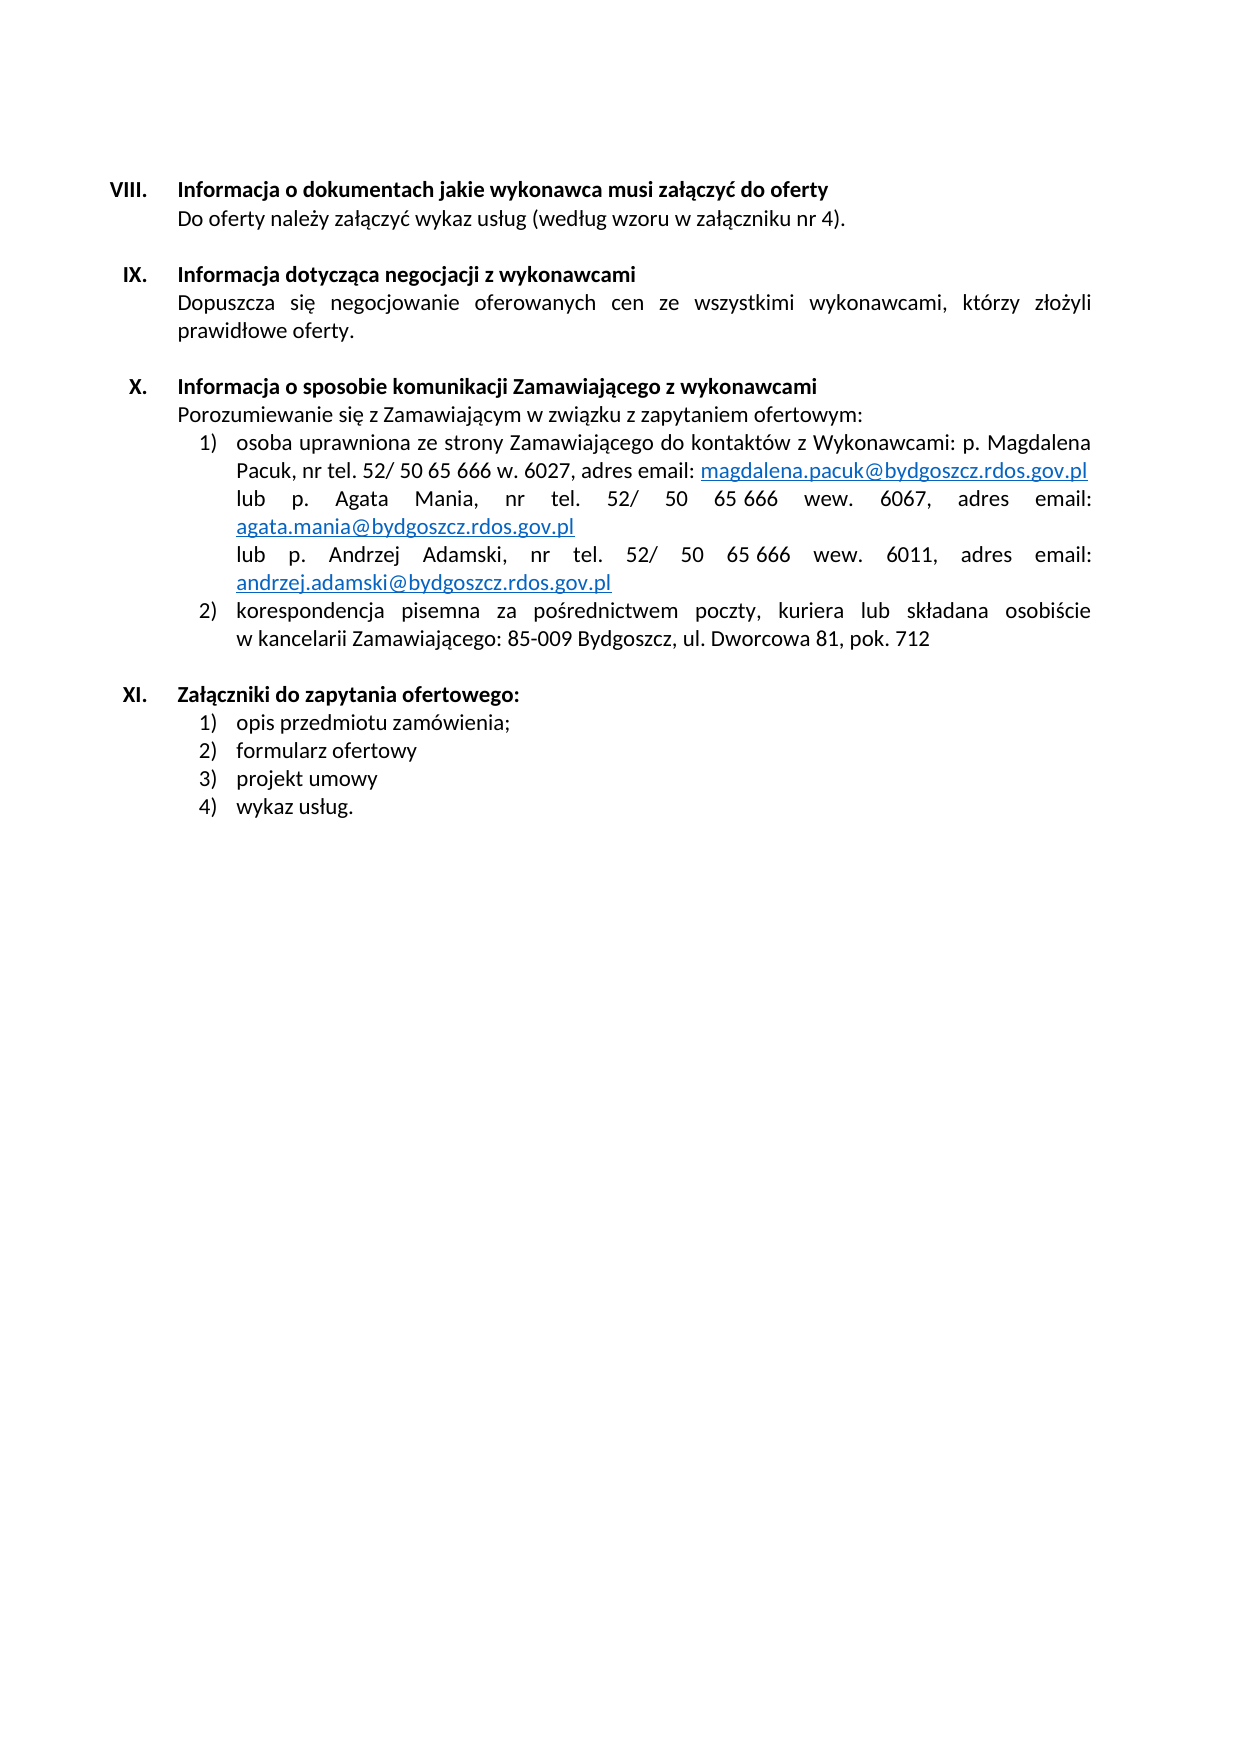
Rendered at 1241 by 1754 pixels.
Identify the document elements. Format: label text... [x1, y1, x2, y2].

list projekt umowy [199, 764, 1093, 792]
list Do oferty należy załączyć wykaz usług (według wzoru w załączniku nr 4). [177, 204, 1093, 232]
list Porozumiewanie się z Zamawiającym w związku z zapytaniem ofertowym: [177, 400, 1093, 428]
list korespondencja pisemna za pośrednictwem poczty, kuriera lub składana osobiście w kancelarii Zamawiającego: 85-009 Bydgoszcz, ul. Dworcowa 81, pok. 712 [199, 596, 1093, 652]
list opis przedmiotu zamówienia; [199, 708, 1093, 736]
list osoba uprawniona ze strony Zamawiającego do kontaktów z Wykonawcami: p. Magdalena Pacuk, nr tel. 52/ 50 65 666 w. 6027, adres email: magdalena.pacuk@bydgoszcz.rdos.gov.pl [199, 428, 1093, 484]
list Dopuszcza się negocjowanie oferowanych cen ze wszystkimi wykonawcami, którzy złożyli prawidłowe oferty. [177, 288, 1093, 344]
list Informacja dotycząca negocjacji z wykonawcami [148, 260, 1093, 288]
list lub p. Andrzej Adamski, nr tel. 52/ 50 65 666 wew. 6011, adres email: andrzej.adamski@bydgoszcz.rdos.gov.pl [236, 540, 1093, 596]
list formularz ofertowy [199, 736, 1093, 764]
list Informacja o dokumentach jakie wykonawca musi załączyć do oferty [148, 176, 1093, 204]
list Informacja o sposobie komunikacji Zamawiającego z wykonawcami [148, 372, 1093, 400]
list wykaz usług. [199, 792, 1093, 820]
list Załączniki do zapytania ofertowego: [148, 680, 1093, 708]
list lub p. Agata Mania, nr tel. 52/ 50 65 666 wew. 6067, adres email: agata.mania@bydgoszcz.rdos.gov.pl [236, 484, 1093, 540]
